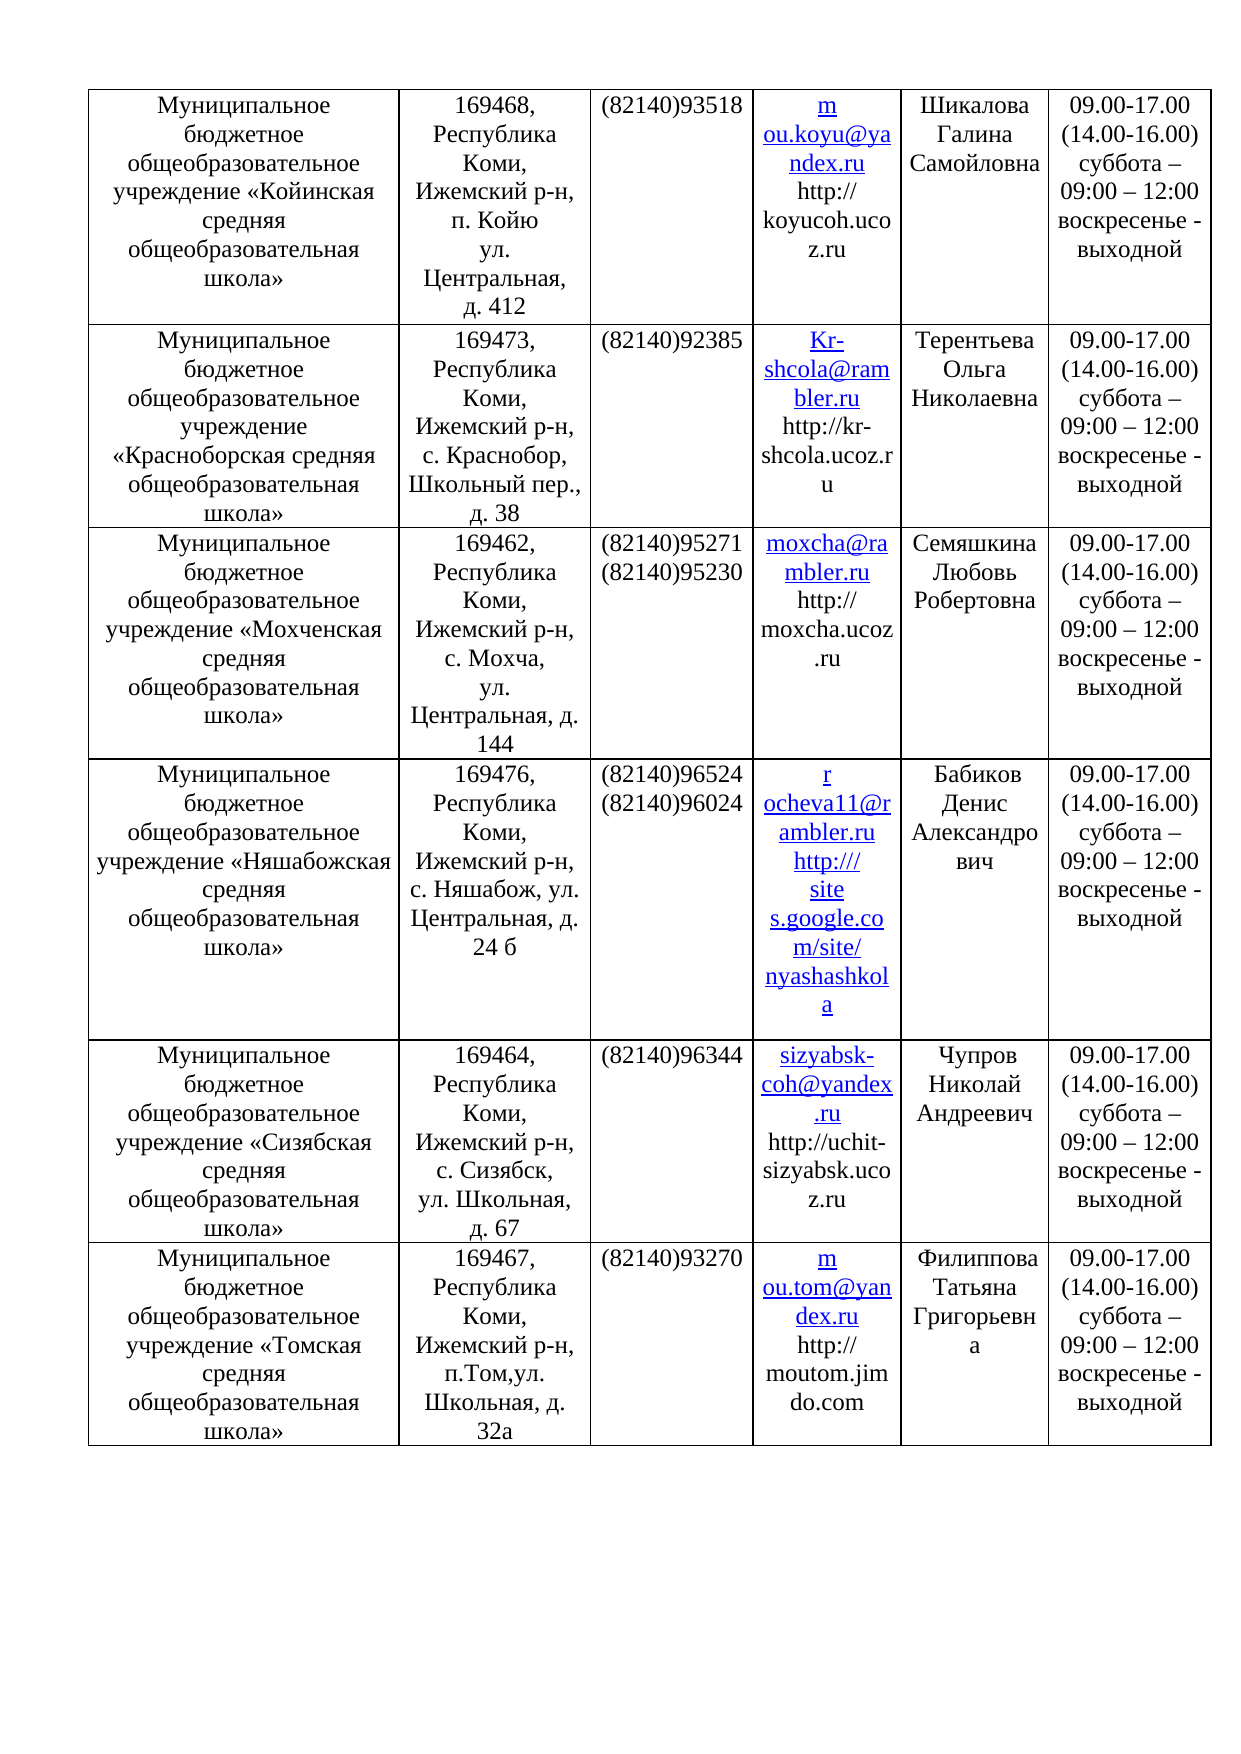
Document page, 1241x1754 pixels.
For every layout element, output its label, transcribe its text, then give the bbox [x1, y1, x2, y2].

table_cell 169473, Республика Коми, Ижемский р-н, с. Краснобор, Школьный пер., д. 38 [400, 325, 590, 526]
table_cell 09.00-17.00 (14.00-16.00) суббота – 09:00 – 12:00 воскресенье - выходной [1049, 760, 1210, 1039]
table_cell 169467, Республика Коми, Ижемский р-н, п.Том,ул. Школьная, д. 32а [400, 1243, 590, 1445]
table_cell mou.koyu@yandex.ru http://koyucoh.ucoz.ru [754, 90, 900, 323]
table_cell Семяшкина Любовь Робертовна [902, 528, 1048, 758]
table_cell Бабиков Денис Александрович [902, 760, 1048, 1039]
table_cell 09.00-17.00 (14.00-16.00) суббота – 09:00 – 12:00 воскресенье - выходной [1049, 1041, 1210, 1242]
table_cell Муниципальное бюджетное общеобразовательное учреждение «Мохченская средняя общеобразовательная школа» [89, 528, 398, 758]
table_cell Шикалова Галина Самойловна [902, 90, 1048, 323]
table_cell (82140)96524 (82140)96024 [591, 760, 752, 1039]
table_cell (82140)93270 [591, 1243, 752, 1445]
table_cell Муниципальное бюджетное общеобразовательное учреждение «Сизябская средняя общеобразовательная школа» [89, 1041, 398, 1242]
table_cell (82140)92385 [591, 325, 752, 526]
table_cell Терентьева Ольга Николаевна [902, 325, 1048, 526]
table_cell Муниципальное бюджетное общеобразовательное учреждение «Томская средняя общеобразовательная школа» [89, 1243, 398, 1445]
table_cell Муниципальное бюджетное общеобразовательное учреждение «Койинская средняя общеобразовательная школа» [89, 90, 398, 323]
table_cell 09.00-17.00 (14.00-16.00) суббота – 09:00 – 12:00 воскресенье - выходной [1049, 528, 1210, 758]
table_cell 169476, Республика Коми, Ижемский р-н, с. Няшабож, ул. Центральная, д. 24 б [400, 760, 590, 1039]
table_cell Чупров Николай Андреевич [902, 1041, 1048, 1242]
table_cell Kr-shcola@rambler.ru http://kr-shcola.ucoz.ru [754, 325, 900, 526]
table_cell (82140)96344 [591, 1041, 752, 1242]
table_cell Филиппова Татьяна Григорьевна [902, 1243, 1048, 1445]
table_cell 09.00-17.00 (14.00-16.00) суббота – 09:00 – 12:00 воскресенье - выходной [1049, 325, 1210, 526]
table_cell (82140)93518 [591, 90, 752, 323]
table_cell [1049, 90, 1210, 323]
table_cell Муниципальное бюджетное общеобразовательное учреждение «Няшабожская средняя общеобразовательная школа» [89, 760, 398, 1039]
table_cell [1049, 1243, 1210, 1445]
table_cell (82140)95271 (82140)95230 [591, 528, 752, 758]
table_cell 169464, Республика Коми, Ижемский р-н, с. Сизябск, ул. Школьная, д. 67 [400, 1041, 590, 1242]
table_cell moxcha@rambler.ru http://moxcha.ucoz.ru [754, 528, 900, 758]
table_cell Муниципальное бюджетное общеобразовательное учреждение «Красноборская средняя общеобразовательная школа» [89, 325, 398, 526]
table_cell 169462, Республика Коми, Ижемский р-н, с. Мохча, ул. Центральная, д. 144 [400, 528, 590, 758]
table_cell sizyabsk-coh@yandex.ru http://uchit-sizyabsk.ucoz.ru [754, 1041, 900, 1242]
table_cell 169468, Республика Коми, Ижемский р-н, п. Койю ул. Центральная, д. 412 [400, 90, 590, 323]
table_cell mou.tom@yandex.ru http://moutom.jimdo.com [754, 1243, 900, 1445]
table_cell rocheva11@rambler.ru http:///sites.google.com/site/nyashashkola [754, 760, 900, 1039]
